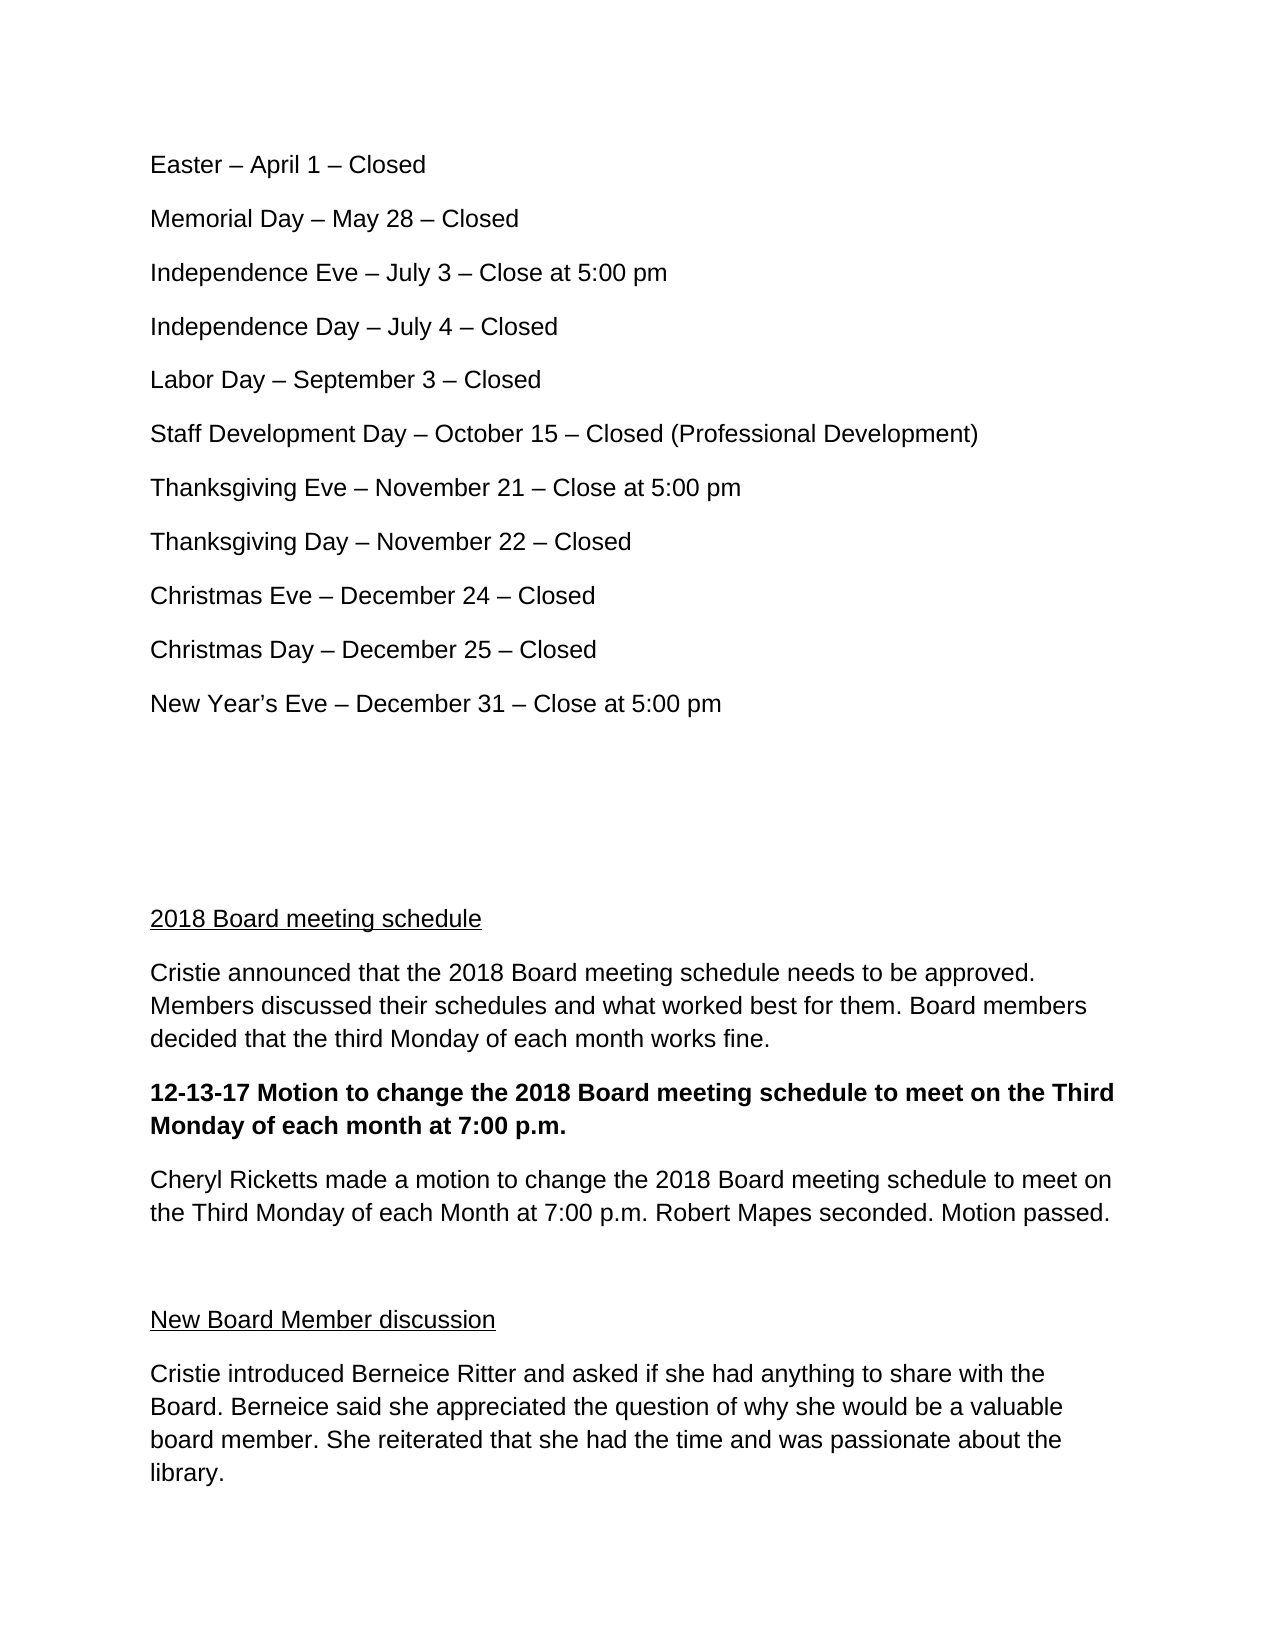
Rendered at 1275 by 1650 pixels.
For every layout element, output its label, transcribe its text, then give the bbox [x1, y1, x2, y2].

text 12-13-17 Motion to change the 2018 Board meeting schedule to meet on the Third Monday of each month at 7:00 p.m. [150, 1078, 1125, 1139]
text Labor Day – September 3 – Closed [150, 365, 1125, 394]
text Christmas Day – December 25 – Closed [150, 635, 1125, 663]
text Cristie announced that the 2018 Board meeting schedule needs to be approved. Members discussed their schedules and what worked best for them. Board members decided that the third Monday of each month works fine. [150, 958, 1125, 1053]
text Independence Day – July 4 – Closed [150, 312, 1125, 340]
text Easter – April 1 – Closed [150, 150, 1125, 179]
text New Board Member discussion [150, 1305, 1125, 1334]
text Staff Development Day – October 15 – Closed (Professional Development) [150, 419, 1125, 448]
text Memorial Day – May 28 – Closed [150, 204, 1125, 233]
text New Year’s Eve – December 31 – Close at 5:00 pm [150, 688, 1125, 717]
text 2018 Board meeting schedule [150, 904, 1125, 933]
text Christmas Eve – December 24 – Closed [150, 581, 1125, 609]
text Cristie introduced Berneice Ritter and asked if she had anything to share with the Board. Berneice said she appreciated the question of why she would be a valuable board member. She reiterated that she had the time and was passionate about the library. [150, 1359, 1125, 1487]
text Thanksgiving Eve – November 21 – Close at 5:00 pm [150, 473, 1125, 502]
text Thanksgiving Day – November 22 – Closed [150, 527, 1125, 556]
text Independence Eve – July 3 – Close at 5:00 pm [150, 258, 1125, 286]
text Cheryl Ricketts made a motion to change the 2018 Board meeting schedule to meet on the Third Monday of each Month at 7:00 p.m. Robert Mapes seconded. Motion passed. [150, 1164, 1125, 1226]
